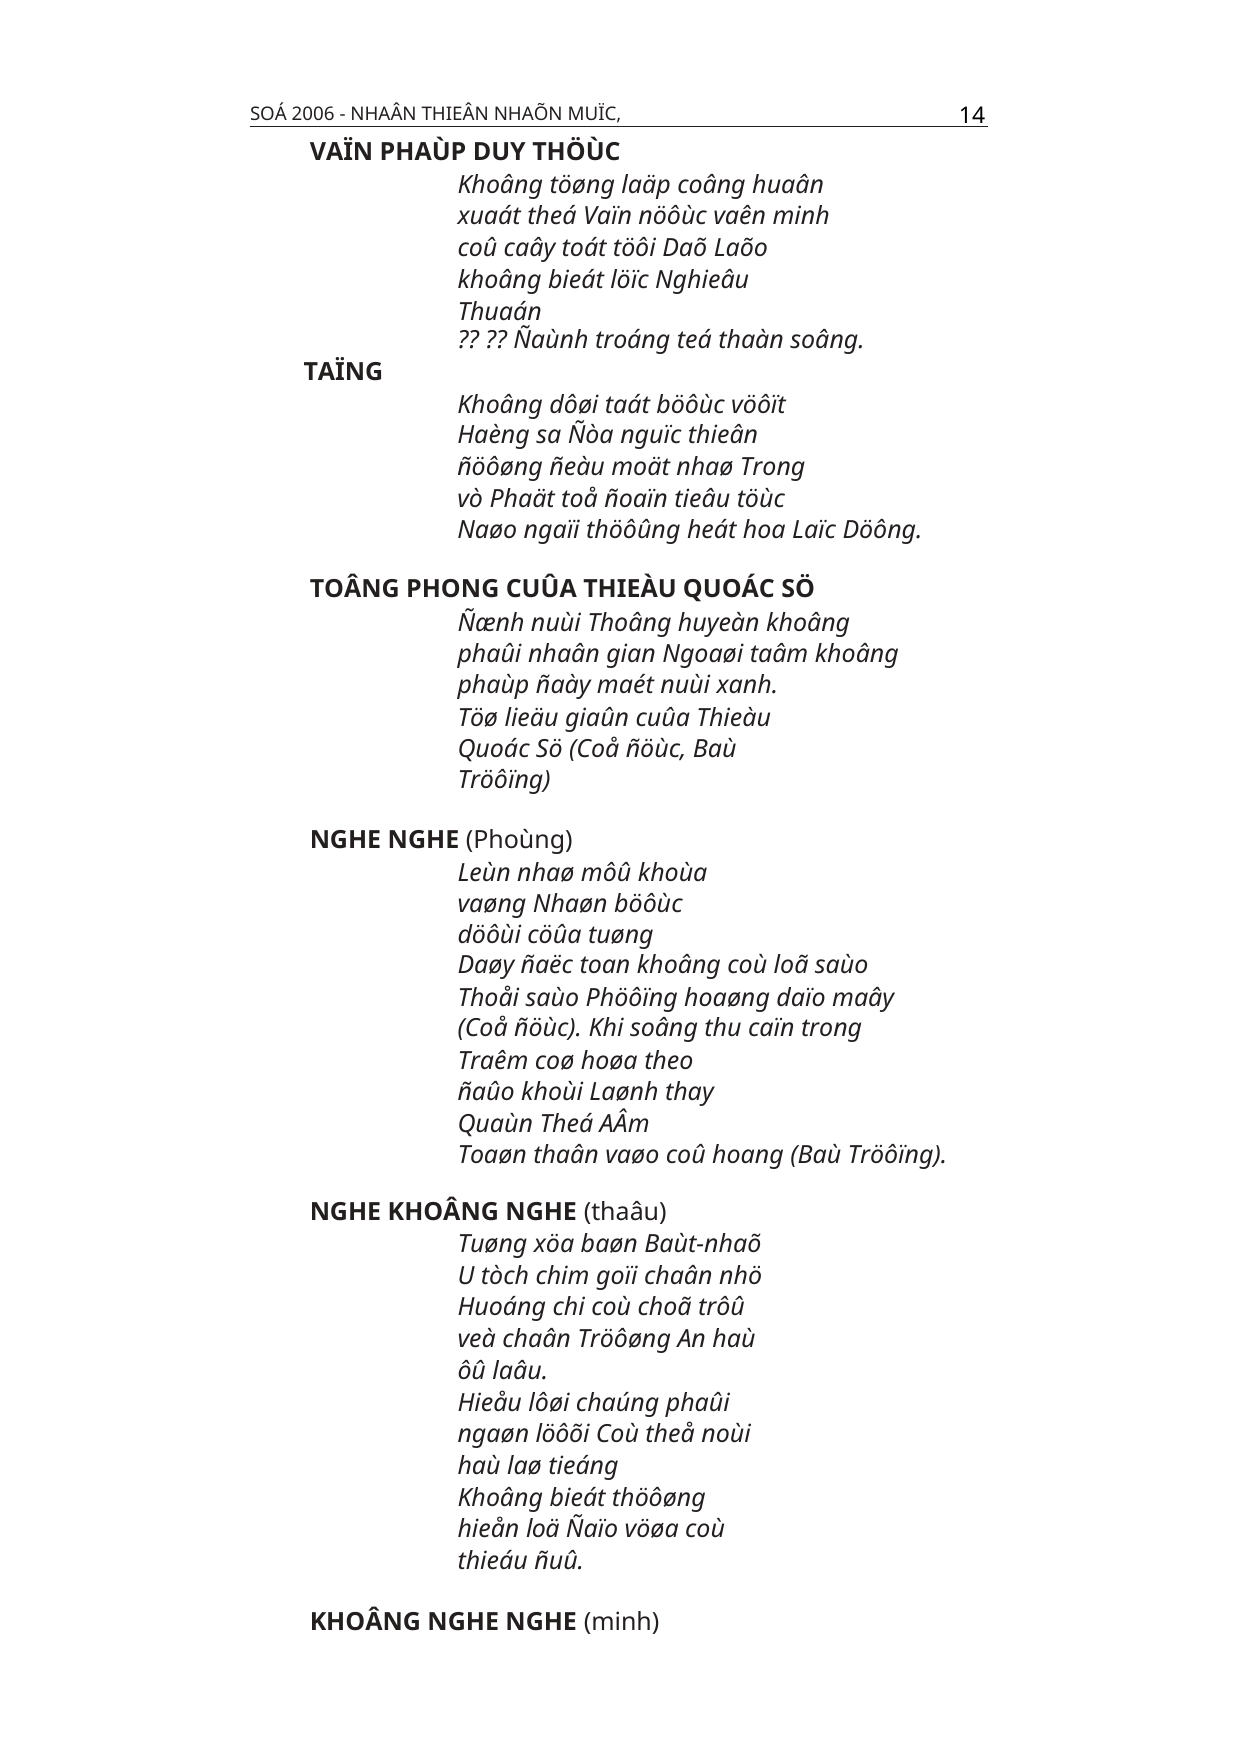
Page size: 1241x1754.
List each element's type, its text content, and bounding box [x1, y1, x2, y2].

text NGHE NGHE (Phoùng) [309, 821, 1080, 855]
text Tuøng xöa baøn Baùt-nhaõ [457, 1227, 1080, 1258]
text Khoâng töøng laäp coâng huaân xuaát theá Vaïn nöôùc vaên minh coû caây toát töôi Daõ Laõo khoâng bieát löïc Nghieâu Thuaán [457, 168, 840, 327]
text U tòch chim goïi chaân nhö Huoáng chi coù choã trôû veà chaân Tröôøng An haù ôû laâu. [457, 1259, 763, 1386]
text Naøo ngaïi thöôûng heát hoa Laïc Döông. [457, 515, 1080, 545]
text Daøy ñaëc toan khoâng coù loã saùo [457, 951, 1080, 980]
subtitle TOÂNG PHONG CUÛA THIEÀU QUOÁC SÖ [309, 571, 1080, 604]
text ?? ?? Ñaùnh troáng teá thaàn soâng. [457, 327, 1080, 354]
text Hieåu lôøi chaúng phaûi ngaøn löôõi Coù theå noùi haù laø tieáng [457, 1386, 779, 1482]
text Traêm coø hoøa theo ñaûo khoùi Laønh thay Quaùn Theá AÂm [457, 1044, 736, 1139]
text Khoâng dôøi taát böôùc vöôït Haèng sa Ñòa nguïc thieân ñöôøng ñeàu moät nhaø Trong vò Phaät toå ñoaïn tieâu töùc [457, 388, 814, 515]
text Ñænh nuùi Thoâng huyeàn khoâng phaûi nhaân gian Ngoaøi taâm khoâng phaùp ñaày maét nuùi xanh. [457, 606, 917, 701]
subtitle VAÏN PHAÙP DUY THÖÙC [309, 134, 1080, 167]
text KHOÂNG NGHE NGHE (minh) [309, 1604, 1080, 1638]
text Khoâng bieát thöôøng hieån loä Ñaïo vöøa coù thieáu ñuû. [457, 1482, 747, 1577]
text Töø lieäu giaûn cuûa Thieàu Quoác Sö (Coå ñöùc, Baù Tröôïng) [457, 701, 786, 796]
text NGHE KHOÂNG NGHE (thaâu) [309, 1194, 1080, 1227]
text Leùn nhaø môû khoùa vaøng Nhaøn böôùc döôùi cöûa tuøng [457, 857, 718, 951]
text Toaøn thaân vaøo coû hoang (Baù Tröôïng). [457, 1139, 1080, 1169]
text Thoåi saùo Phöôïng hoaøng daïo maây (Coå ñöùc). Khi soâng thu caïn trong [457, 981, 902, 1044]
subtitle TAÏNG [106, 354, 383, 388]
